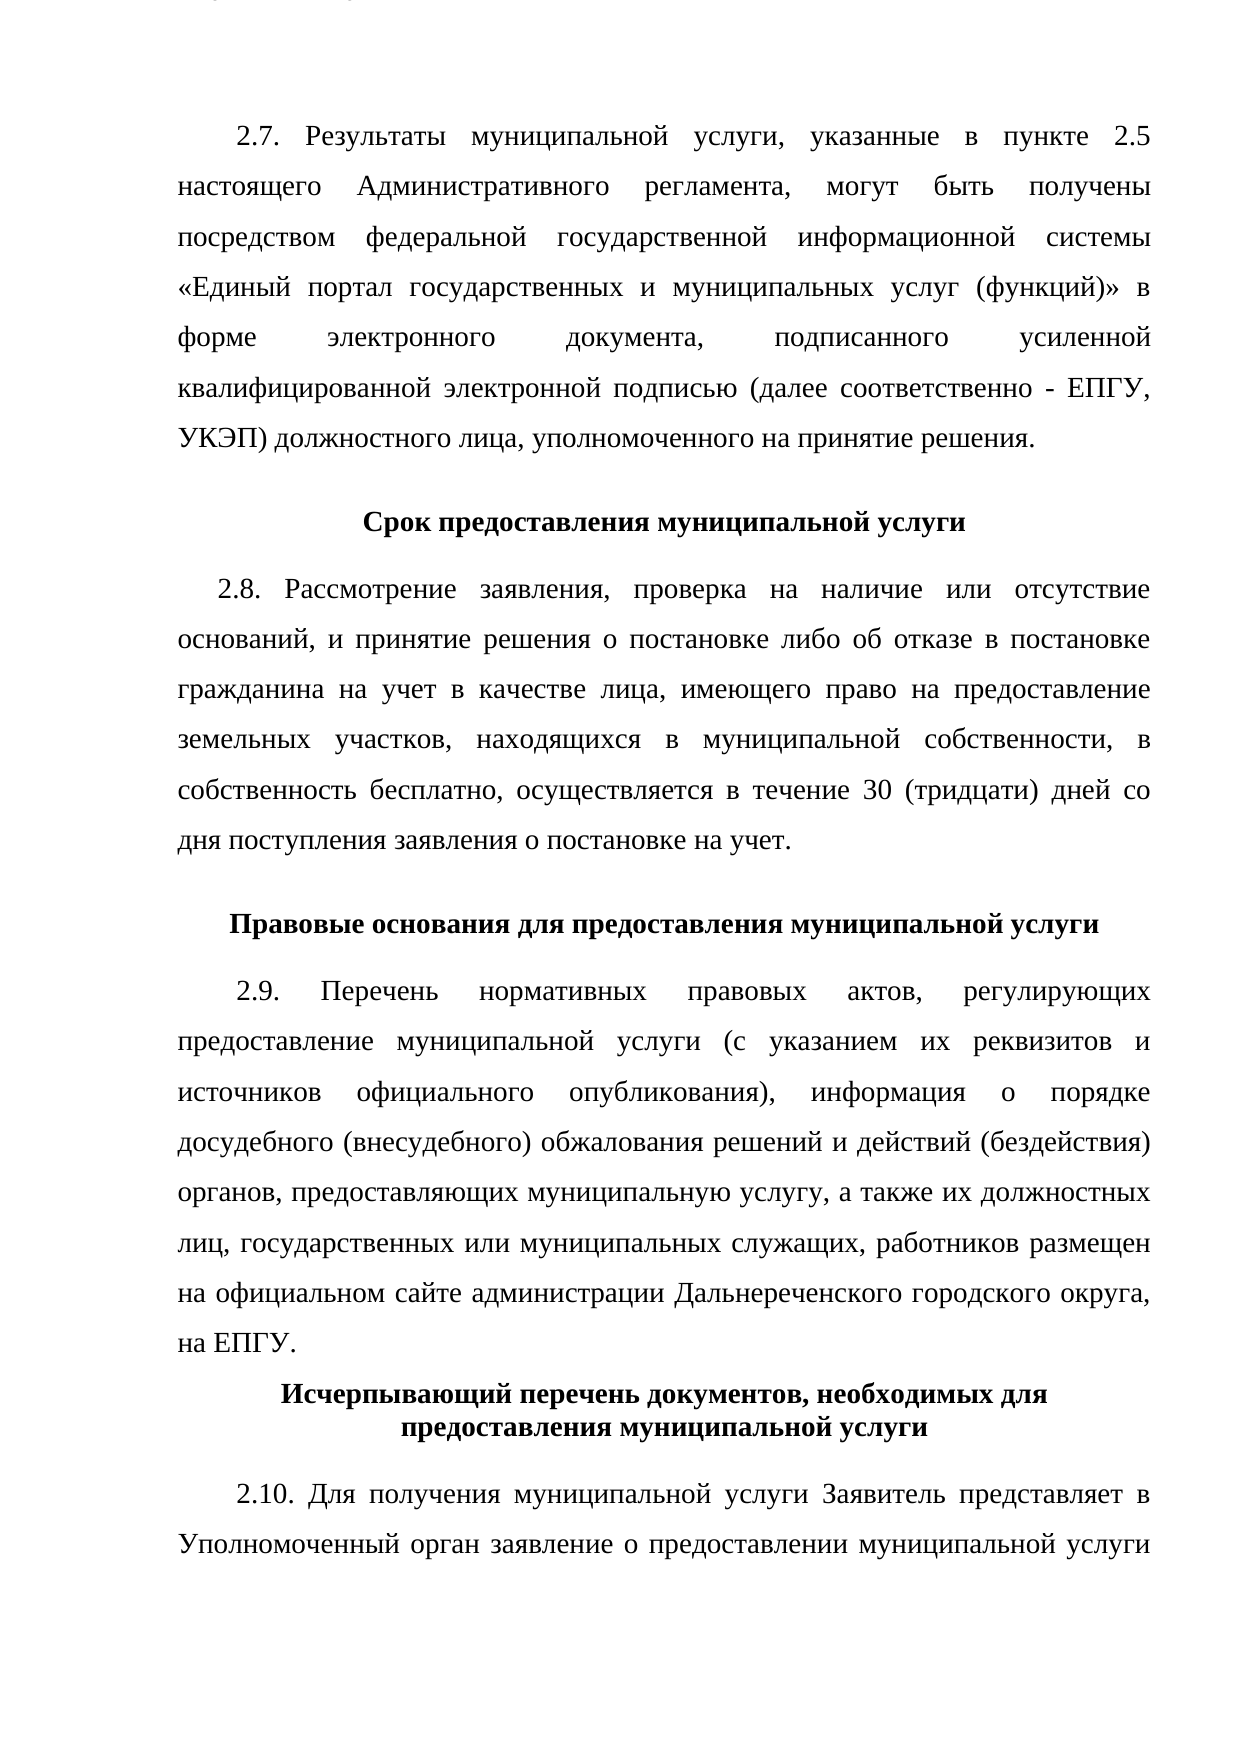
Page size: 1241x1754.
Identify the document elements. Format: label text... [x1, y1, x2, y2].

text Срок предоставления муниципальной услуги [177, 504, 1152, 537]
text 2.7. Результаты муниципальной услуги, указанные в пункте 2.5 настоящего Административного регламента, могут быть получены посредством федеральной государственной информационной системы «Единый портал государственных и муниципальных услуг (функций)» в форме электронного документа, подписанного усиленной квалифицированной электронной подписью (далее соответственно - ЕПГУ, УКЭП) должностного лица, уполномоченного на принятие решения. [177, 118, 1152, 453]
text 2.8. Рассмотрение заявления, проверка на наличие или отсутствие оснований, и принятие решения о постановке либо об отказе в постановке гражданина на учет в качестве лица, имеющего право на предоставление земельных участков, находящихся в муниципальной собственности, в собственность бесплатно, осуществляется в течение 30 (тридцати) дней со дня поступления заявления о постановке на учет. [177, 571, 1152, 856]
text Исчерпывающий перечень документов, необходимых для предоставления муниципальной услуги [177, 1376, 1152, 1443]
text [177, 1476, 1152, 1560]
text 2.9. Перечень нормативных правовых актов, регулирующих предоставление муниципальной услуги (с указанием их реквизитов и источников официального опубликования), информация о порядке досудебного (внесудебного) обжалования решений и действий (бездействия) органов, предоставляющих муниципальную услугу, а также их должностных лиц, государственных или муниципальных служащих, работников размещен на официальном сайте администрации Дальнереченского городского округа, на ЕПГУ. [177, 973, 1152, 1359]
text Правовые основания для предоставления муниципальной услуги [177, 906, 1152, 940]
